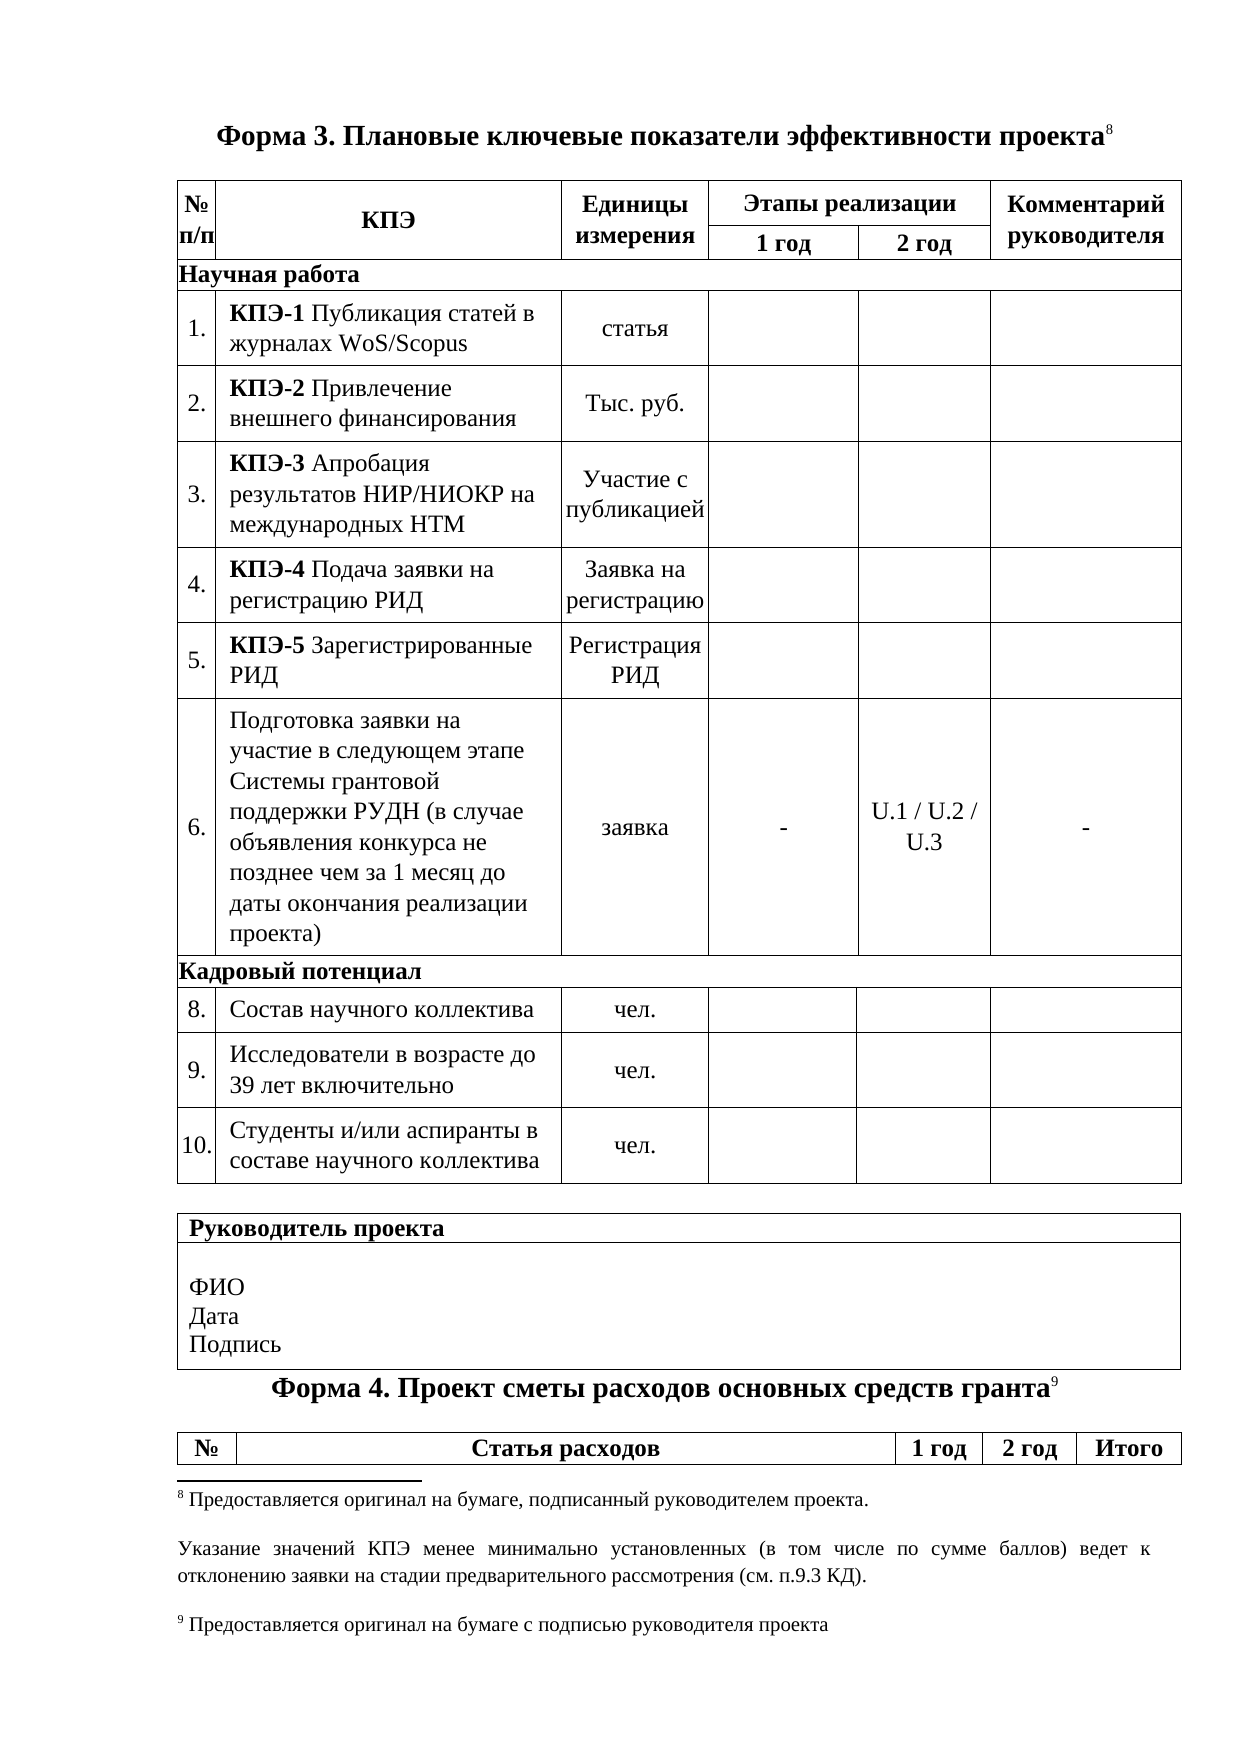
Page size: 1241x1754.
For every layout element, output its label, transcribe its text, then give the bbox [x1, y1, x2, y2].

table_cell [709, 366, 858, 441]
table_cell [859, 442, 990, 547]
table_cell - [991, 699, 1181, 955]
table_cell заявка [562, 699, 708, 955]
table_header КПЭ [216, 181, 561, 258]
table_header Единицы измерения [562, 181, 708, 258]
table_cell КПЭ-5 Зарегистрированные РИД [216, 623, 561, 697]
table_cell [991, 291, 1181, 365]
text Форма 4. Проект сметы расходов основных средств гранта [177, 1370, 1152, 1403]
table_cell [991, 1108, 1181, 1183]
table_cell 2. [178, 366, 215, 441]
table_header Статья расходов [237, 1433, 895, 1463]
table_cell 2 год [859, 226, 990, 258]
table_cell Заявка на регистрацию [562, 548, 708, 622]
table_cell 6. [178, 699, 215, 955]
table_cell [991, 988, 1181, 1032]
table_cell U.1 / U.2 / U.3 [859, 699, 990, 955]
table_cell КПЭ-4 Подача заявки на регистрацию РИД [216, 548, 561, 622]
table_cell [709, 291, 858, 365]
table_cell 1. [178, 291, 215, 365]
table_cell [859, 548, 990, 622]
table_cell [709, 1108, 856, 1183]
table_cell Участие с публикацией [562, 442, 708, 547]
table_cell Тыс. руб. [562, 366, 708, 441]
table_header Итого [1077, 1433, 1181, 1463]
table_cell Регистрация РИД [562, 623, 708, 697]
table_cell Состав научного коллектива [216, 988, 561, 1032]
table_cell - [709, 699, 858, 955]
table_header № п/п [178, 181, 215, 258]
table_header Комментарий руководителя [991, 181, 1181, 258]
table_cell статья [562, 291, 708, 365]
table_cell КПЭ-3 Апробация результатов НИР/НИОКР на международных НТМ [216, 442, 561, 547]
table_cell чел. [562, 1108, 708, 1183]
table_cell КПЭ-2 Привлечение внешнего финансирования [216, 366, 561, 441]
table_cell чел. [562, 988, 708, 1032]
table_cell чел. [562, 1033, 708, 1107]
table_cell 9. [178, 1033, 215, 1107]
text Форма 3. Плановые ключевые показатели эффективности проекта [177, 118, 1152, 152]
table_header Этапы реализации [709, 181, 990, 225]
table_cell [709, 442, 858, 547]
table_cell [991, 623, 1181, 697]
table_cell [857, 1108, 990, 1183]
table_header Руководитель проекта [178, 1214, 1180, 1242]
table_cell [859, 291, 990, 365]
table_cell Исследователи в возрасте до 39 лет включительно [216, 1033, 561, 1107]
table_cell [991, 548, 1181, 622]
table_cell 4. [178, 548, 215, 622]
table_cell [709, 1033, 856, 1107]
table_cell КПЭ-1 Публикация статей в журналах WoS/Scopus [216, 291, 561, 365]
table_cell [709, 623, 858, 697]
table_header 1 год [896, 1433, 982, 1463]
table_cell [709, 988, 856, 1032]
table_cell 1 год [709, 226, 858, 258]
table_cell Кадровый потенциал [178, 956, 1181, 987]
table_cell Студенты и/или аспиранты в составе научного коллектива [216, 1108, 561, 1183]
table_cell [709, 548, 858, 622]
table_header 2 год [983, 1433, 1076, 1463]
table_header № п/п [178, 1433, 236, 1463]
table_cell [857, 1033, 990, 1107]
table_cell [857, 988, 990, 1032]
table_cell Подготовка заявки на участие в следующем этапе Системы грантовой поддержки РУДН (в случае объявления конкурса не позднее чем за 1 месяц до даты окончания реализации проекта) [216, 699, 561, 955]
table_cell [991, 442, 1181, 547]
table_cell [859, 366, 990, 441]
table_cell 3. [178, 442, 215, 547]
table_cell ФИО Дата Подпись [178, 1243, 1180, 1369]
table_cell 8. [178, 988, 215, 1032]
table_cell [991, 366, 1181, 441]
table_cell 5. [178, 623, 215, 697]
table_cell [859, 623, 990, 697]
table_cell 10. [178, 1108, 215, 1183]
table_cell Научная работа [178, 260, 1181, 290]
table_cell [991, 1033, 1181, 1107]
